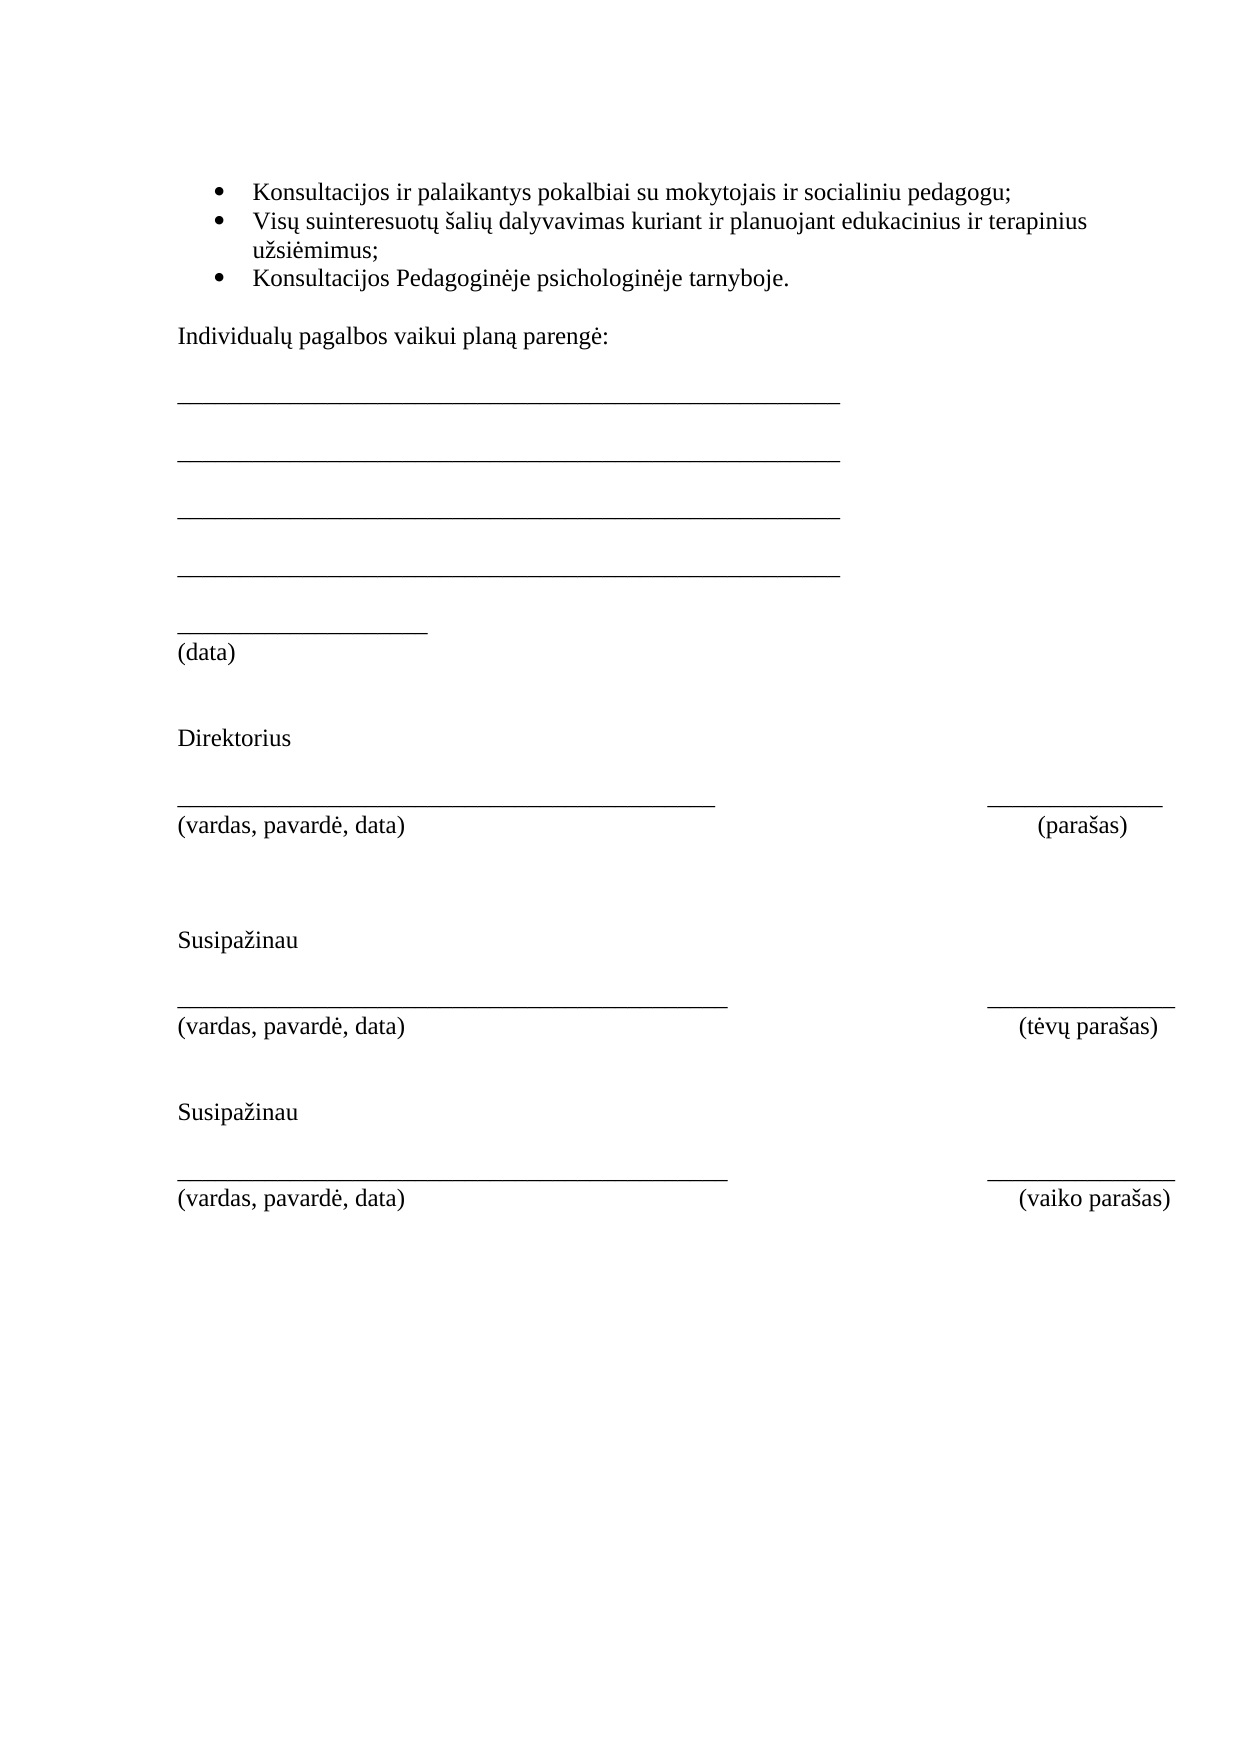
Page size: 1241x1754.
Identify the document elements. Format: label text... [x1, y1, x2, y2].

text Individualų pagalbos vaikui planą parengė: [177, 321, 1181, 350]
text (vardas, pavardė, data) (parašas) [177, 810, 1181, 838]
text _____________________________________________________ [177, 493, 1181, 522]
text _____________________________________________________ [177, 378, 1181, 407]
text (data) [177, 637, 1181, 666]
text ___________________________________________ ______________ [177, 781, 1181, 810]
text Susipažinau [177, 1097, 1181, 1126]
text ____________________________________________ _______________ [177, 982, 1181, 1011]
text _____________________________________________________ [177, 436, 1181, 465]
list Visų suinteresuotų šalių dalyvavimas kuriant ir planuojant edukacinius ir terapinius užsiėmimus; [215, 206, 1181, 263]
text _____________________________________________________ [177, 551, 1181, 580]
text Direktorius [177, 723, 1181, 752]
text ____________________________________________ _______________ [177, 1155, 1181, 1183]
text ____________________ [177, 608, 1181, 637]
list Konsultacijos Pedagoginėje psichologinėje tarnyboje. [215, 263, 1181, 292]
text (vardas, pavardė, data) (vaiko parašas) [177, 1183, 1181, 1212]
text Susipažinau [177, 925, 1181, 953]
list Konsultacijos ir palaikantys pokalbiai su mokytojais ir socialiniu pedagogu; [215, 177, 1181, 206]
text (vardas, pavardė, data) (tėvų parašas) [177, 1011, 1181, 1040]
